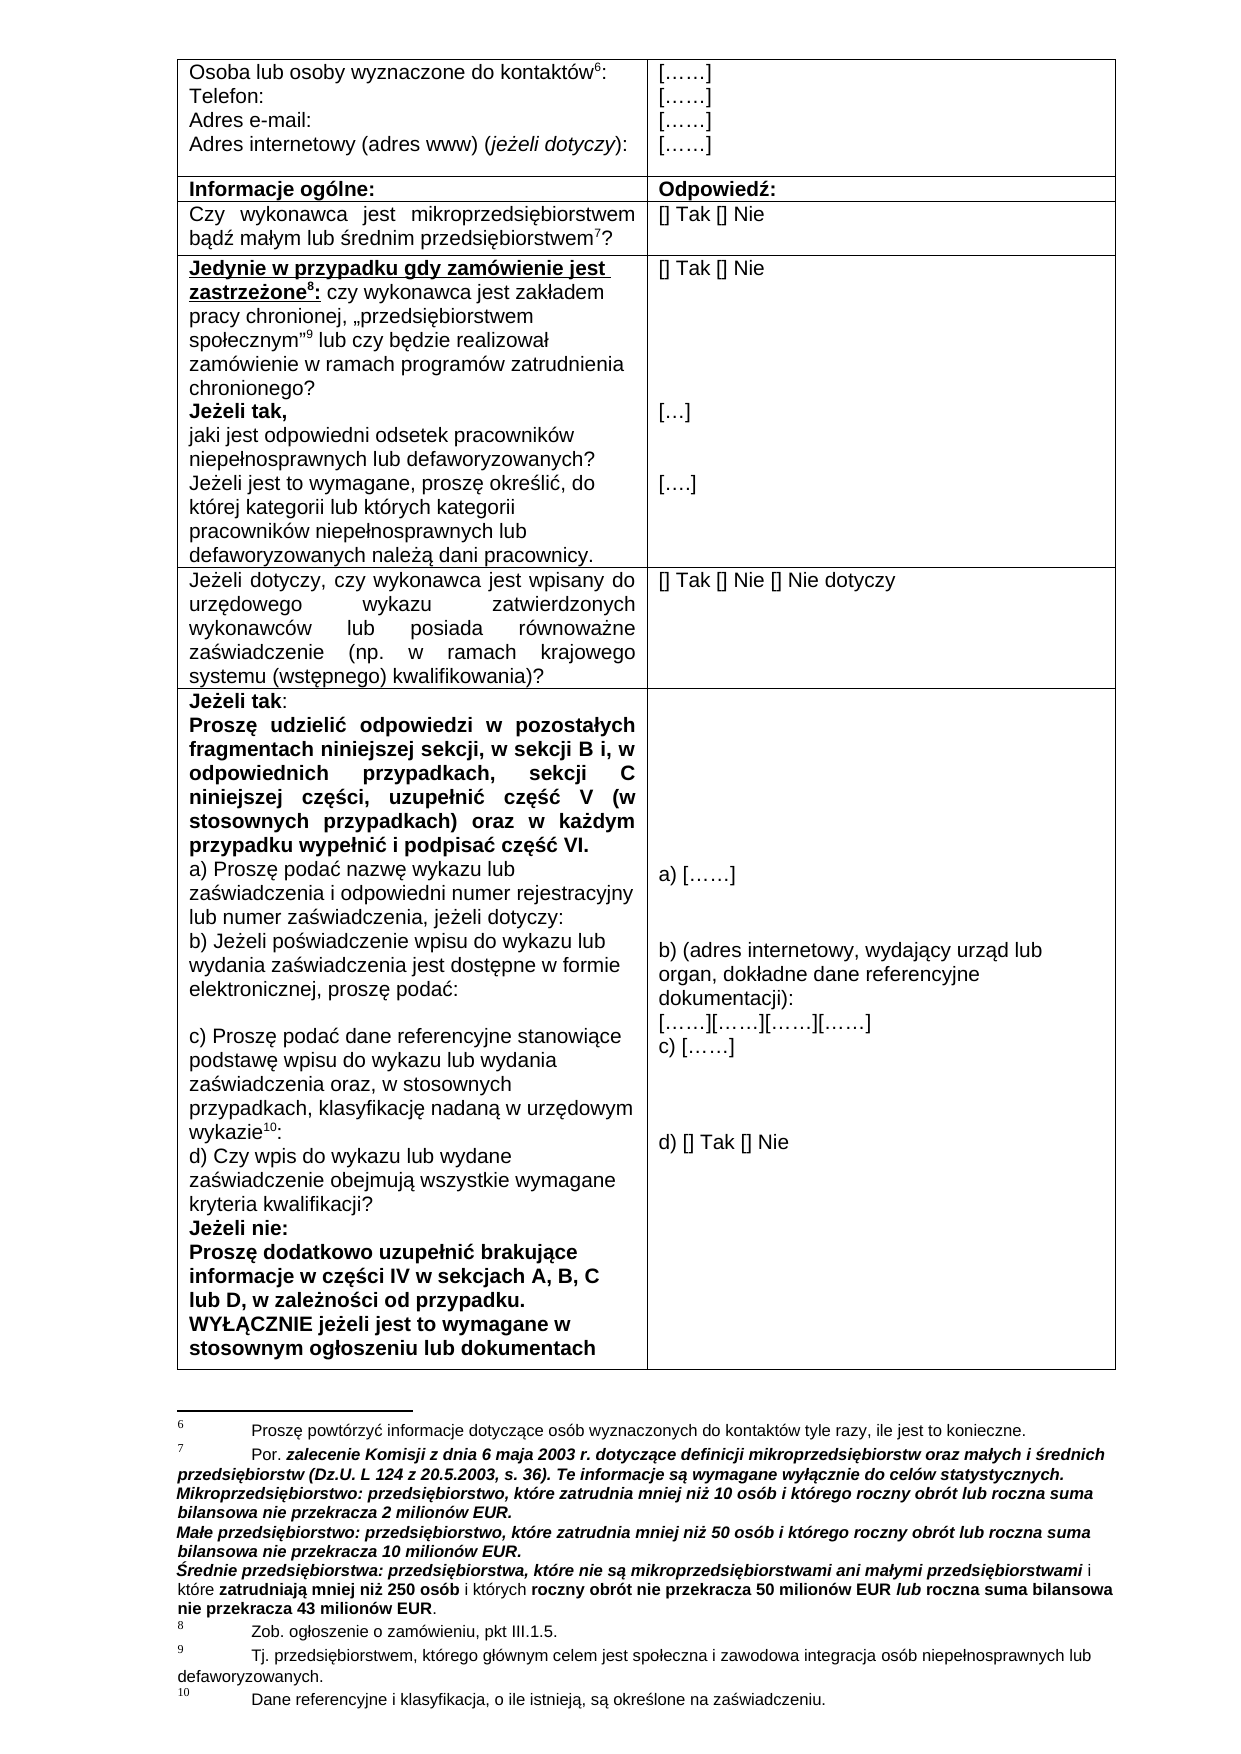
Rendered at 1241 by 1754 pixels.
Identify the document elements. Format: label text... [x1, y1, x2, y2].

table_cell Odpowiedź: [648, 177, 1115, 201]
table_cell [] Tak [] Nie […] [….] [648, 256, 1115, 567]
table_cell Osoba lub osoby wyznaczone do kontaktów: Telefon: Adres e-mail: Adres internetowy (adres www) (jeżeli dotyczy): [178, 60, 647, 176]
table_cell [178, 689, 647, 1369]
table_cell [] Tak [] Nie [] Nie dotyczy [648, 568, 1115, 688]
table_cell Informacje ogólne: [178, 177, 647, 201]
table_cell Jeżeli dotyczy, czy wykonawca jest wpisany do urzędowego wykazu zatwierdzonych wykonawców lub posiada równoważne zaświadczenie (np. w ramach krajowego systemu (wstępnego) kwalifikowania)? [178, 568, 647, 688]
table_cell Czy wykonawca jest mikroprzedsiębiorstwem bądź małym lub średnim przedsiębiorstwem? [178, 202, 647, 254]
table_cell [648, 689, 1115, 1369]
table_cell [] Tak [] Nie [648, 202, 1115, 254]
table_cell [……] [……] [……] [……] [648, 60, 1115, 176]
table_cell Jedynie w przypadku gdy zamówienie jest zastrzeżone: czy wykonawca jest zakładem pracy chronionej, „przedsiębiorstwem społecznym” lub czy będzie realizował zamówienie w ramach programów zatrudnienia chronionego? Jeżeli tak, jaki jest odpowiedni odsetek pracowników niepełnosprawnych lub defaworyzowanych? Jeżeli jest to wymagane, proszę określić, do której kategorii lub których kategorii pracowników niepełnosprawnych lub defaworyzowanych należą dani pracownicy. [178, 256, 647, 567]
